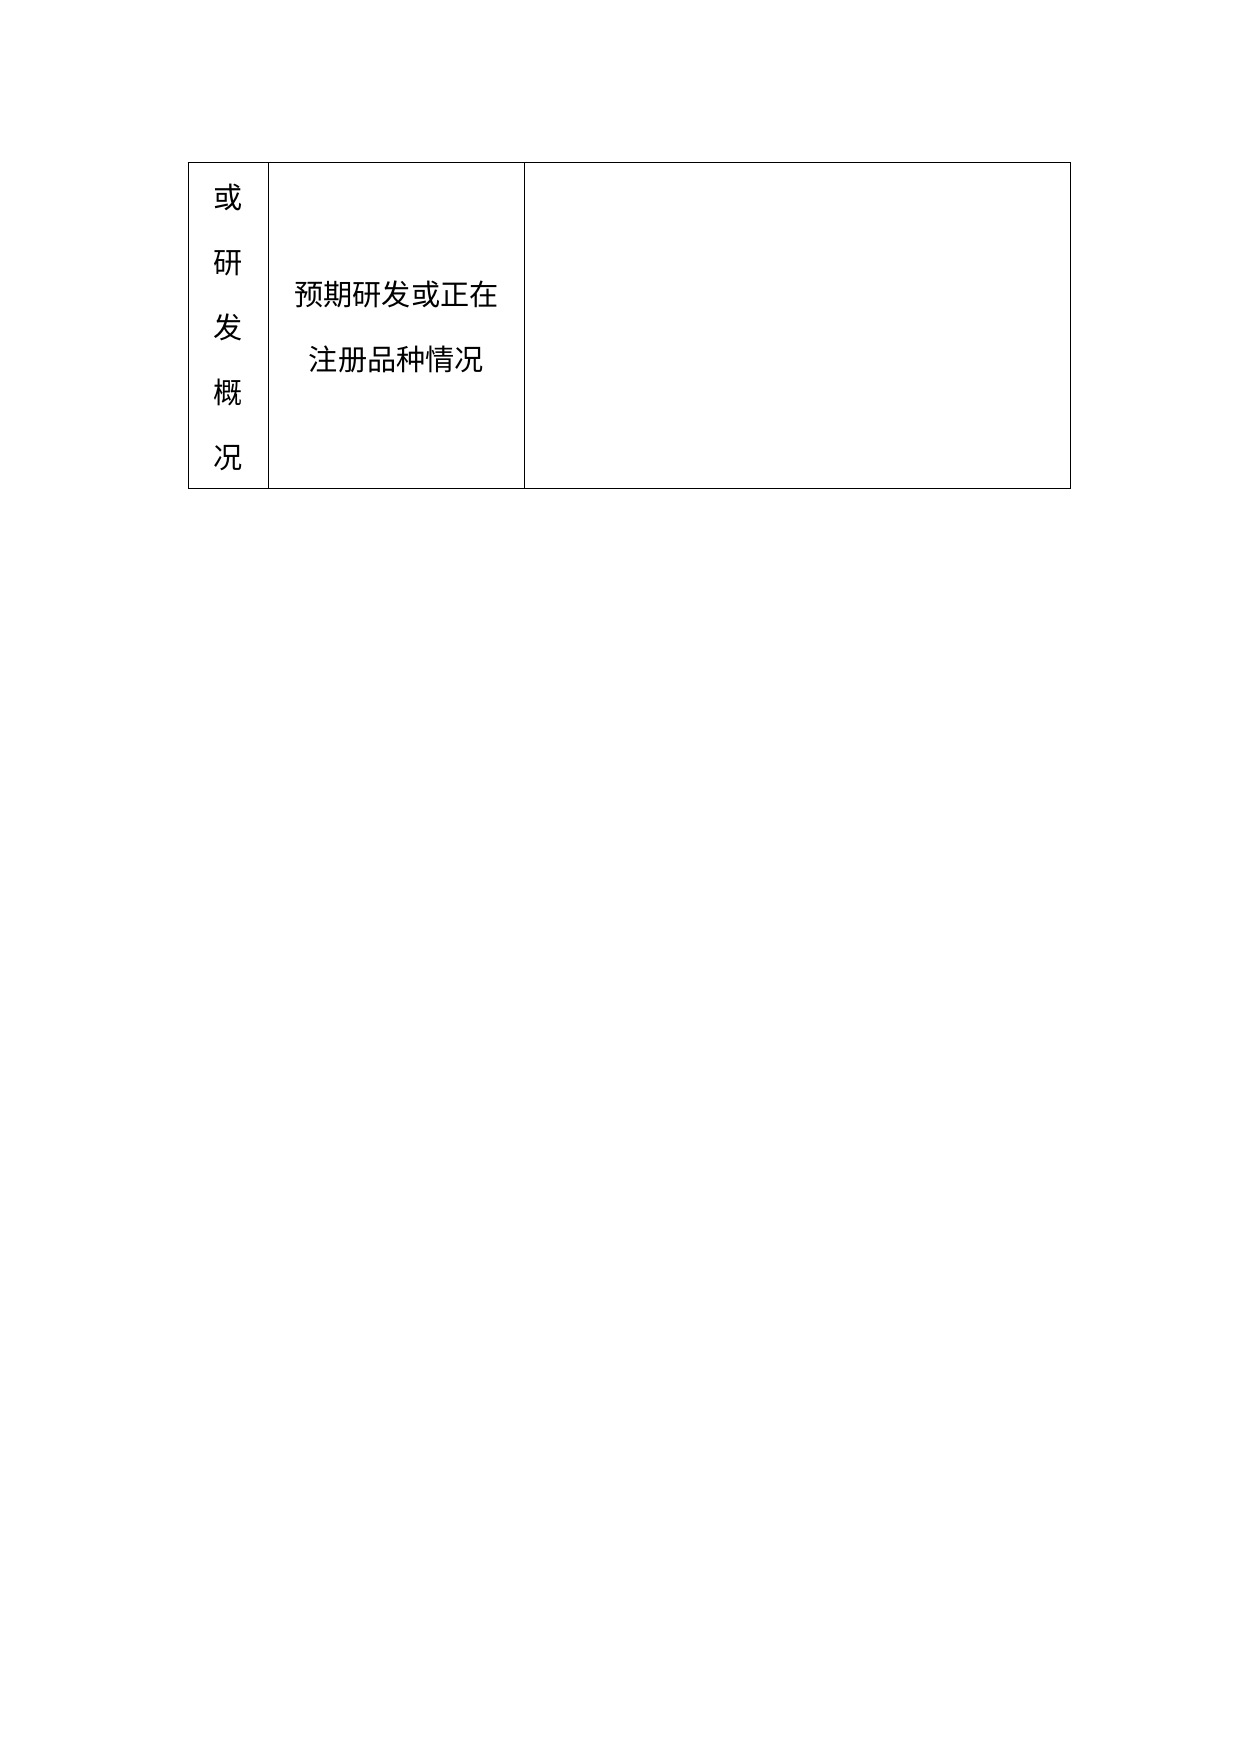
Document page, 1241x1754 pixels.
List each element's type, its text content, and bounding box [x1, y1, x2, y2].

table_cell [525, 163, 1070, 488]
table_cell 预期研发或正在 注册品种情况 [269, 163, 524, 488]
table_cell 产品注册或研发概况 [189, 163, 268, 488]
